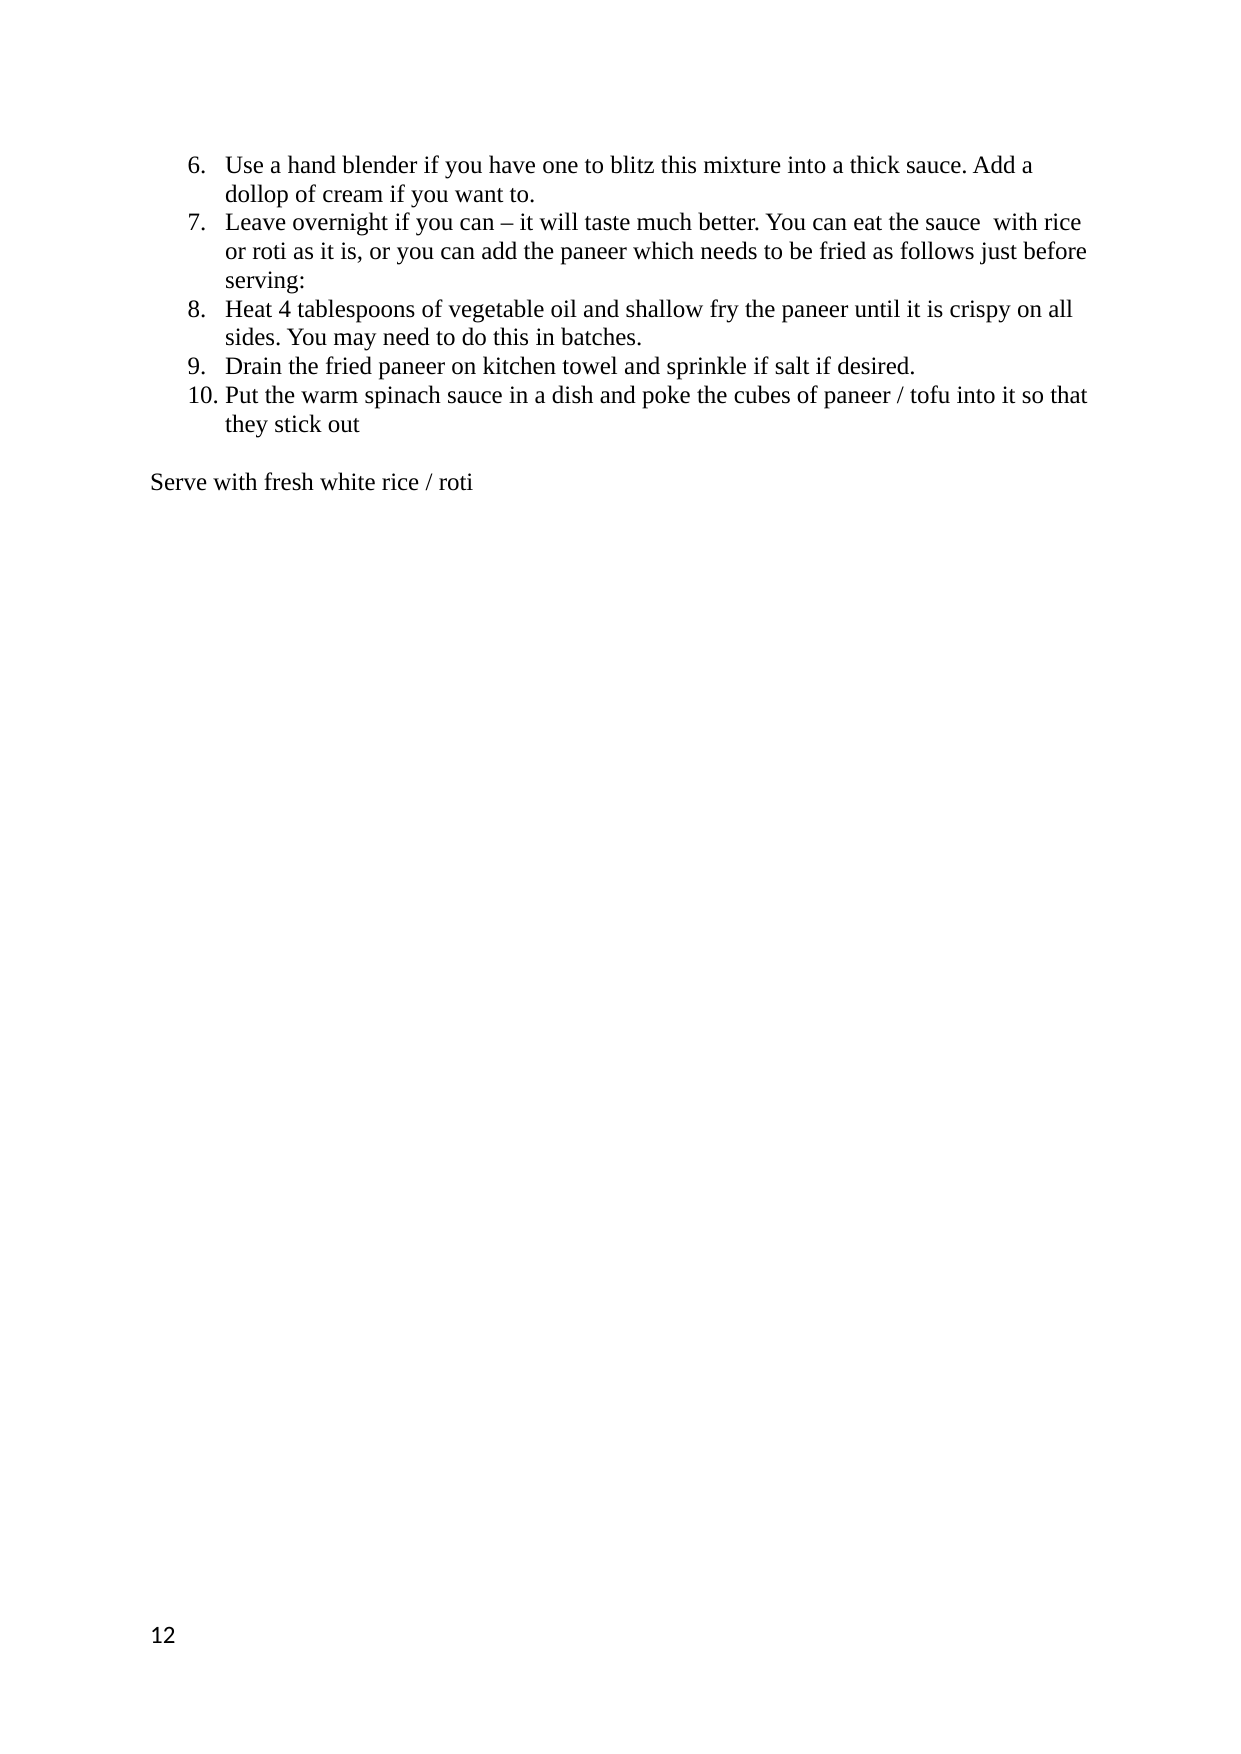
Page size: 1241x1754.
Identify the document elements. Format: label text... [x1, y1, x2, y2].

list Leave overnight if you can – it will taste much better. You can eat the sauce with rice or roti as it is, or you can add the paneer which needs to be fried as follows just before serving: [187, 207, 1090, 294]
list Drain the fried paneer on kitchen towel and sprinkle if salt if desired. [187, 351, 1090, 380]
list Heat 4 tablespoons of vegetable oil and shallow fry the paneer until it is crispy on all sides. You may need to do this in batches. [187, 294, 1090, 351]
list Use a hand blender if you have one to blitz this mixture into a thick sauce. Add a dollop of cream if you want to. [187, 150, 1090, 207]
list Put the warm spinach sauce in a dish and poke the cubes of paneer / tofu into it so that they stick out [187, 380, 1090, 437]
text Serve with fresh white rice / roti [150, 467, 1090, 495]
